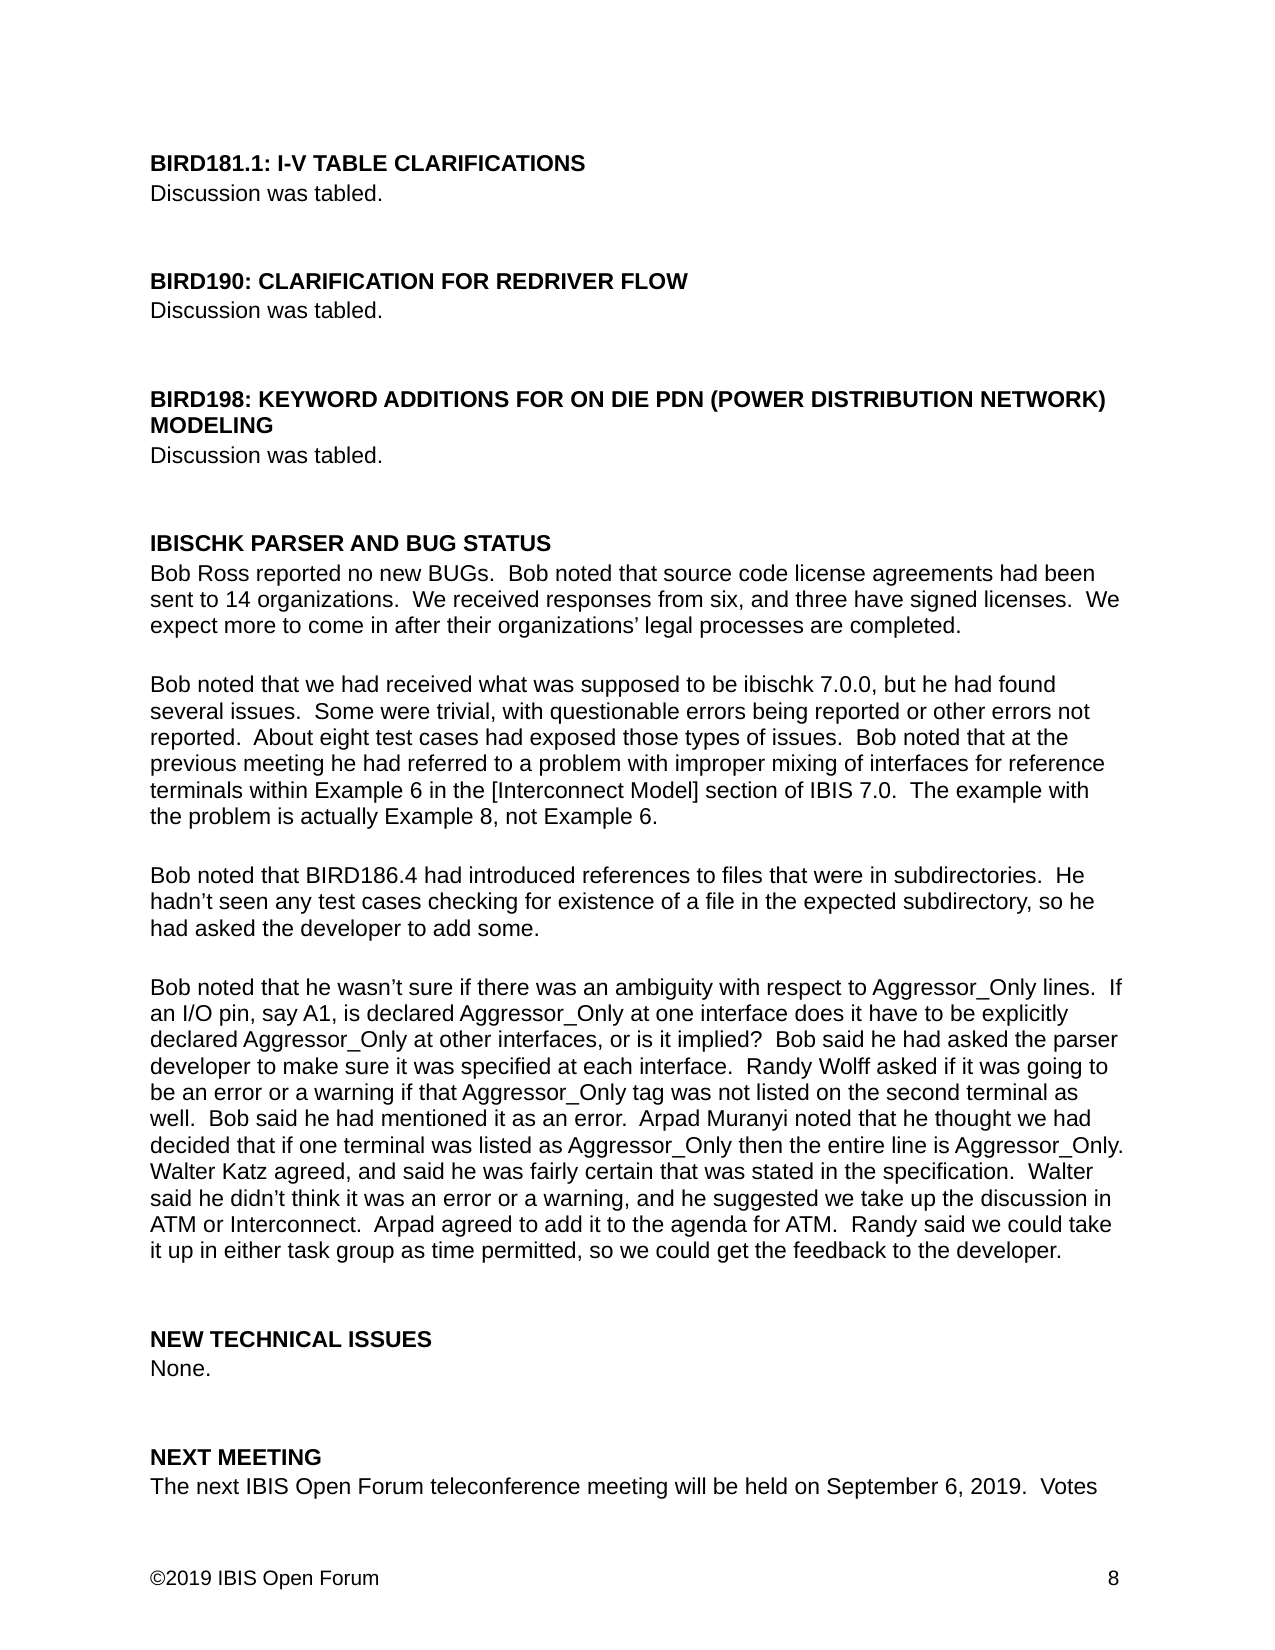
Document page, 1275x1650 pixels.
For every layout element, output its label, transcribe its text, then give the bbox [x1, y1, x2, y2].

text NEW TECHNICAL ISSUES [150, 1326, 1124, 1352]
text BIRD198: KEYWORD ADDITIONS FOR ON DIE PDN (POWER DISTRIBUTION NETWORK) MODELING [150, 386, 1123, 438]
text Discussion was tabled. [150, 442, 1124, 468]
text NEXT MEETING [150, 1443, 1124, 1470]
text None. [150, 1355, 1124, 1381]
text IBISCHK PARSER AND BUG STATUS [150, 530, 1124, 556]
text Bob noted that he wasn’t sure if there was an ambiguity with respect to Aggressor_Only lines. If an I/O pin, say A1, is declared Aggressor_Only at one interface does it have to be explicitly declared Aggressor_Only at other interfaces, or is it implied? Bob said he had asked the parser developer to make sure it was specified at each interface. Randy Wolff asked if it was going to be an error or a warning if that Aggressor_Only tag was not listed on the second terminal as well. Bob said he had mentioned it as an error. Arpad Muranyi noted that he thought we had decided that if one terminal was listed as Aggressor_Only then the entire line is Aggressor_Only. Walter Katz agreed, and said he was fairly certain that was stated in the specification. Walter said he didn’t think it was an error or a warning, and he suggested we take up the discussion in ATM or Interconnect. Arpad agreed to add it to the agenda for ATM. Randy said we could take it up in either task group as time permitted, so we could get the feedback to the developer. [150, 974, 1124, 1263]
text Discussion was tabled. [150, 179, 1124, 206]
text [150, 1473, 1124, 1499]
text BIRD190: CLARIFICATION FOR REDRIVER FLOW [150, 268, 1124, 294]
text Bob Ross reported no new BUGs. Bob noted that source code license agreements had been sent to 14 organizations. We received responses from six, and three have signed licenses. We expect more to come in after their organizations’ legal processes are completed. [150, 559, 1124, 639]
text Bob noted that BIRD186.4 had introduced references to files that were in subdirectories. He hadn’t seen any test cases checking for existence of a file in the expected subdirectory, so he had asked the developer to add some. [150, 862, 1124, 941]
text Bob noted that we had received what was supposed to be ibischk 7.0.0, but he had found several issues. Some were trivial, with questionable errors being reported or other errors not reported. About eight test cases had exposed those types of issues. Bob noted that at the previous meeting he had referred to a problem with improper mixing of interfaces for reference terminals within Example 6 in the [Interconnect Model] section of IBIS 7.0. The example with the problem is actually Example 8, not Example 6. [150, 671, 1124, 829]
text BIRD181.1: I-V TABLE CLARIFICATIONS [150, 150, 1124, 176]
text Discussion was tabled. [150, 297, 1124, 324]
